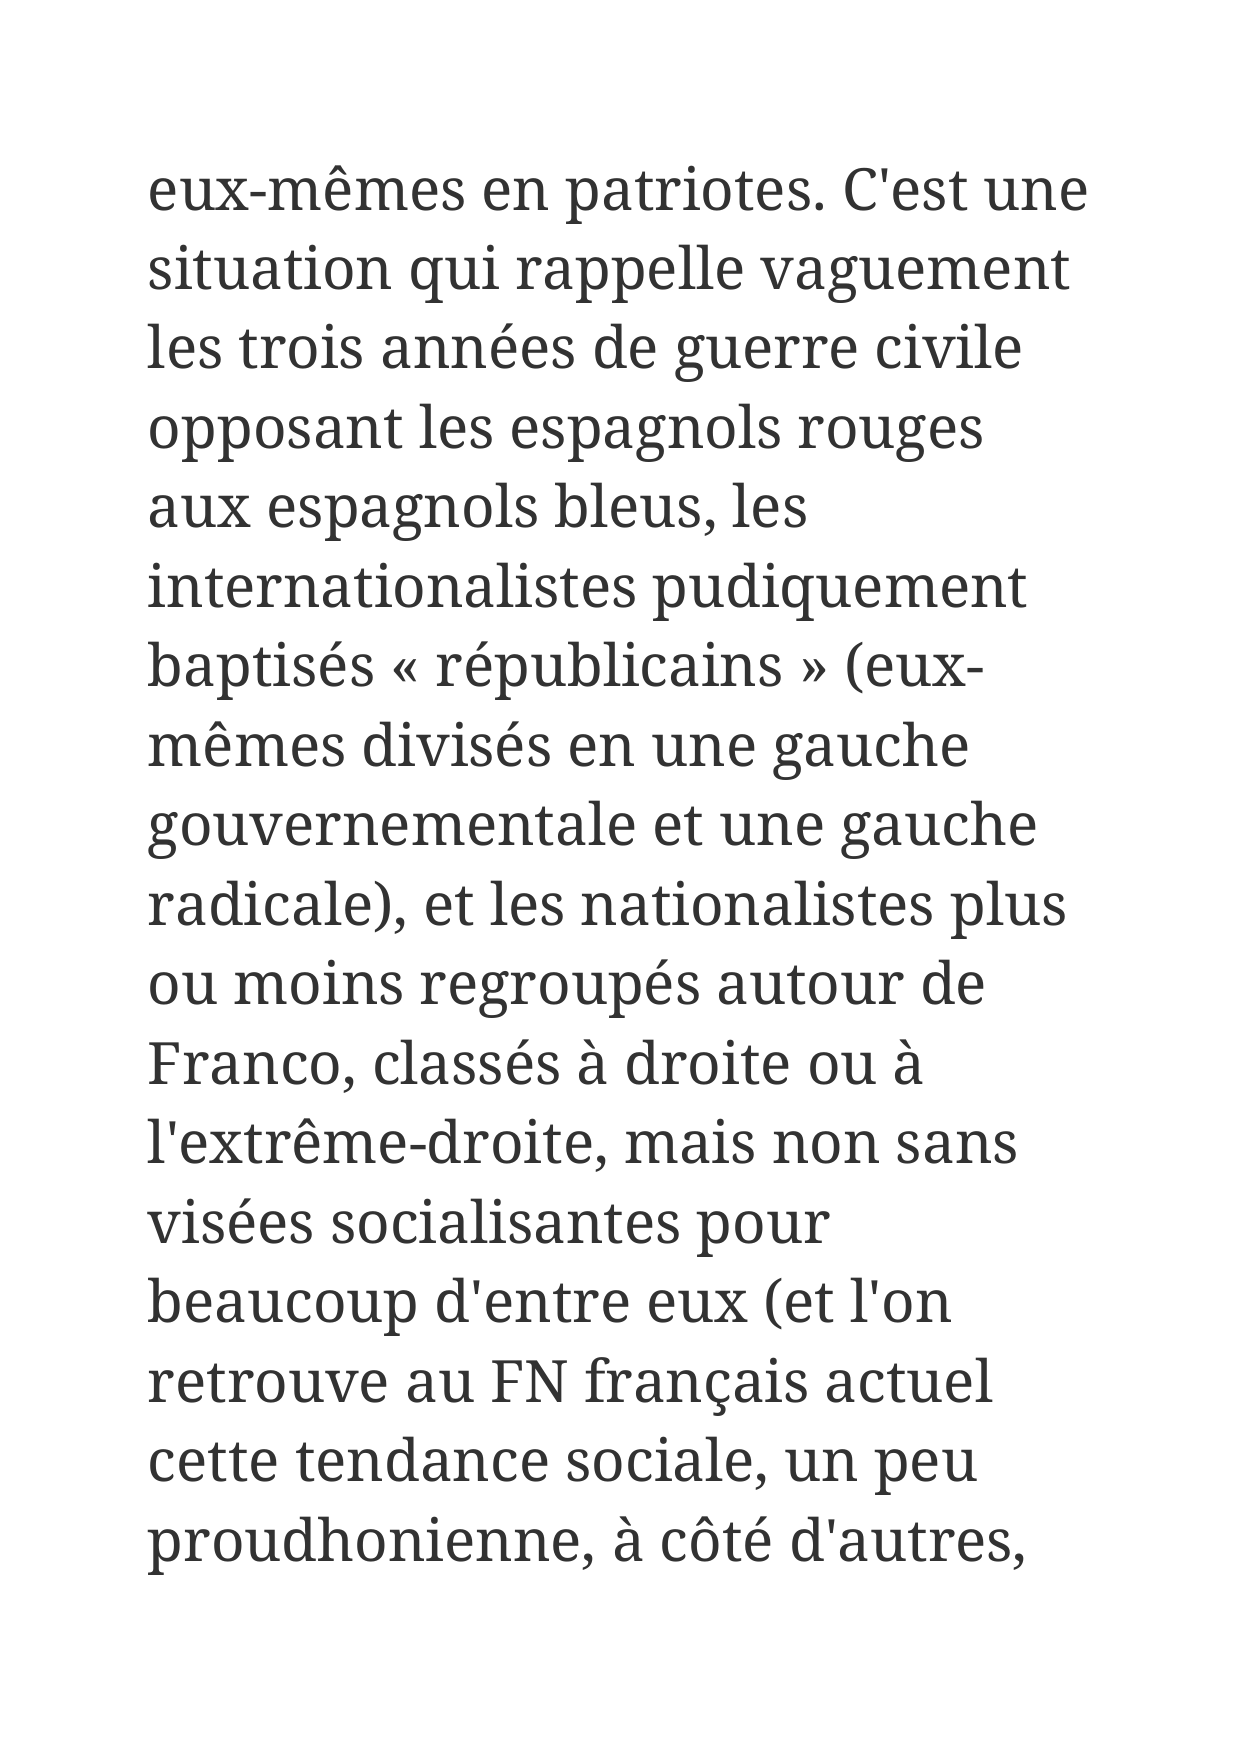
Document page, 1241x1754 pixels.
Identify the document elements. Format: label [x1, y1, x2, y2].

text [148, 148, 1093, 1578]
